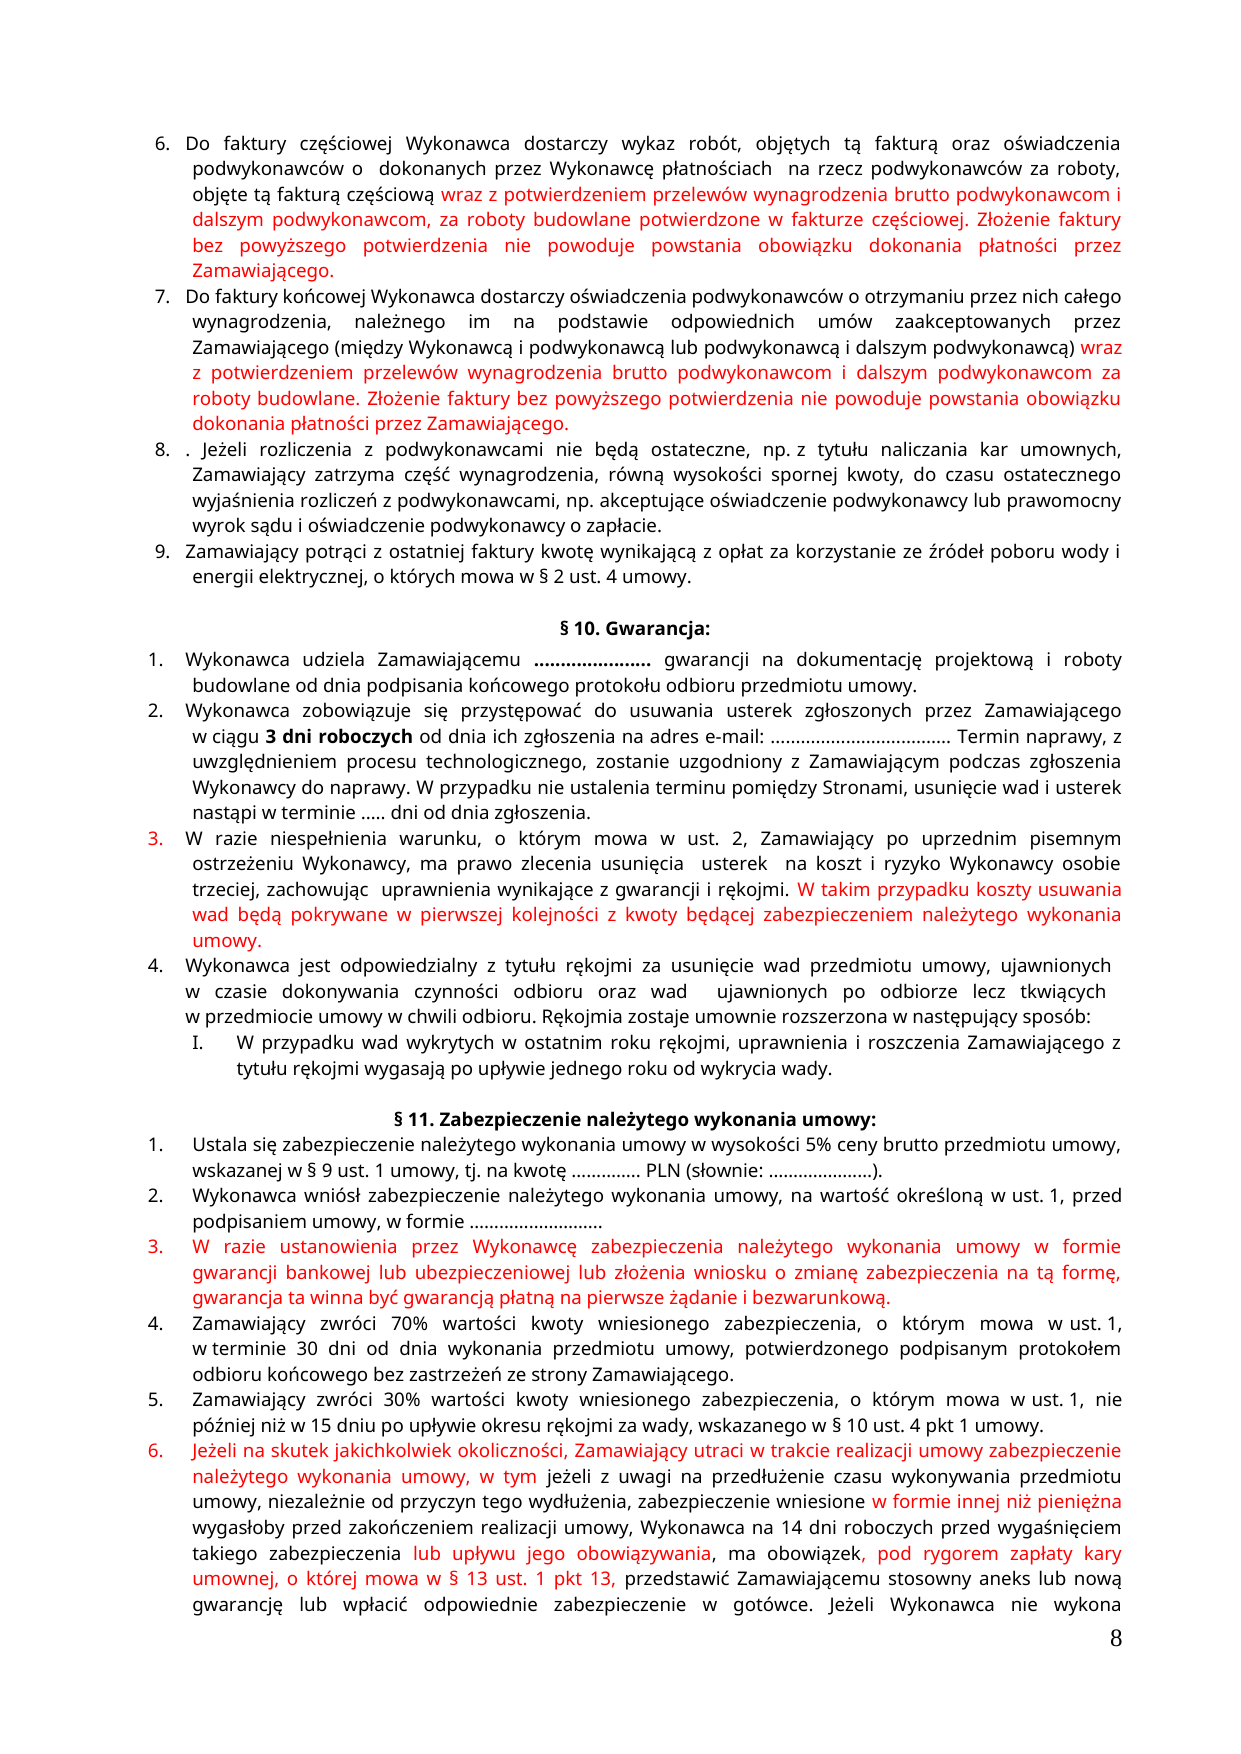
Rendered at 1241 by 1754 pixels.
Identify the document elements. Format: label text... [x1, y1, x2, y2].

list Wykonawca jest odpowiedzialny z tytułu rękojmi za usunięcie wad przedmiotu umowy, ujawnionych w czasie dokonywania czynności odbioru oraz wad ujawnionych po odbiorze lecz tkwiących w przedmiocie umowy w chwili odbioru. Rękojmia zostaje umownie rozszerzona w następujący sposób: [148, 953, 1122, 1029]
list Wykonawca zobowiązuje się przystępować do usuwania usterek zgłoszonych przez Zamawiającego w ciągu 3 dni roboczych od dnia ich zgłoszenia na adres e-mail: .................................... Termin naprawy, z uwzględnieniem procesu technologicznego, zostanie uzgodniony z Zamawiającym podczas zgłoszenia Wykonawcy do naprawy. W przypadku nie ustalenia terminu pomiędzy Stronami, usunięcie wad i usterek nastąpi w terminie .…. dni od dnia zgłoszenia. [148, 698, 1122, 825]
list Do faktury końcowej Wykonawca dostarczy oświadczenia podwykonawców o otrzymaniu przez nich całego wynagrodzenia, należnego im na podstawie odpowiednich umów zaakceptowanych przez Zamawiającego (między Wykonawcą i podwykonawcą lub podwykonawcą i dalszym podwykonawcą) wraz z potwierdzeniem przelewów wynagrodzenia brutto podwykonawcom i dalszym podwykonawcom za roboty budowlane. Złożenie faktury bez powyższego potwierdzenia nie powoduje powstania obowiązku dokonania płatności przez Zamawiającego. [154, 283, 1122, 436]
list W przypadku wad wykrytych w ostatnim roku rękojmi, uprawnienia i roszczenia Zamawiającego z tytułu rękojmi wygasają po upływie jednego roku od wykrycia wady. [192, 1029, 1122, 1080]
list Wykonawca wniósł zabezpieczenie należytego wykonania umowy, na wartość określoną w ust. 1, przed podpisaniem umowy, w formie ……………………... [148, 1182, 1122, 1233]
list Wykonawca udziela Zamawiającemu ...................... gwarancji na dokumentację projektową i roboty budowlane od dnia podpisania końcowego protokołu odbioru przedmiotu umowy. [148, 647, 1122, 698]
list Zamawiający potrąci z ostatniej faktury kwotę wynikającą z opłat za korzystanie ze źródeł poboru wody i energii elektrycznej, o których mowa w § 2 ust. 4 umowy. [154, 538, 1122, 589]
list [148, 1438, 1122, 1616]
list Do faktury częściowej Wykonawca dostarczy wykaz robót, objętych tą fakturą oraz oświadczenia podwykonawców o dokonanych przez Wykonawcę płatnościach na rzecz podwykonawców za roboty, objęte tą fakturą częściową wraz z potwierdzeniem przelewów wynagrodzenia brutto podwykonawcom i dalszym podwykonawcom, za roboty budowlane potwierdzone w fakturze częściowej. Złożenie faktury bez powyższego potwierdzenia nie powoduje powstania obowiązku dokonania płatności przez Zamawiającego. [154, 130, 1122, 283]
list W razie niespełnienia warunku, o którym mowa w ust. 2, Zamawiający po uprzednim pisemnym ostrzeżeniu Wykonawcy, ma prawo zlecenia usunięcia usterek na koszt i ryzyko Wykonawcy osobie trzeciej, zachowując uprawnienia wynikające z gwarancji i rękojmi. W takim przypadku koszty usuwania wad będą pokrywane w pierwszej kolejności z kwoty będącej zabezpieczeniem należytego wykonania umowy. [148, 825, 1122, 953]
text § 11. Zabezpieczenie należytego wykonania umowy: [148, 1106, 1122, 1131]
list Ustala się zabezpieczenie należytego wykonania umowy w wysokości 5% ceny brutto przedmiotu umowy, wskazanej w § 9 ust. 1 umowy, tj. na kwotę ………….. PLN (słownie: …………………). [148, 1131, 1122, 1182]
list Zamawiający zwróci 70% wartości kwoty wniesionego zabezpieczenia, o którym mowa w ust. 1, w terminie 30 dni od dnia wykonania przedmiotu umowy, potwierdzonego podpisanym protokołem odbioru końcowego bez zastrzeżeń ze strony Zamawiającego. [148, 1310, 1122, 1387]
list . Jeżeli rozliczenia z podwykonawcami nie będą ostateczne, np. z tytułu naliczania kar umownych, Zamawiający zatrzyma część wynagrodzenia, równą wysokości spornej kwoty, do czasu ostatecznego wyjaśnienia rozliczeń z podwykonawcami, np. akceptujące oświadczenie podwykonawcy lub prawomocny wyrok sądu i oświadczenie podwykonawcy o zapłacie. [154, 436, 1122, 538]
list W razie ustanowienia przez Wykonawcę zabezpieczenia należytego wykonania umowy w formie gwarancji bankowej lub ubezpieczeniowej lub złożenia wniosku o zmianę zabezpieczenia na tą formę, gwarancja ta winna być gwarancją płatną na pierwsze żądanie i bezwarunkową. [148, 1233, 1122, 1310]
list Zamawiający zwróci 30% wartości kwoty wniesionego zabezpieczenia, o którym mowa w ust. 1, nie później niż w 15 dniu po upływie okresu rękojmi za wady, wskazanego w § 10 ust. 4 pkt 1 umowy. [148, 1387, 1122, 1438]
text § 10. Gwarancja: [148, 615, 1122, 640]
